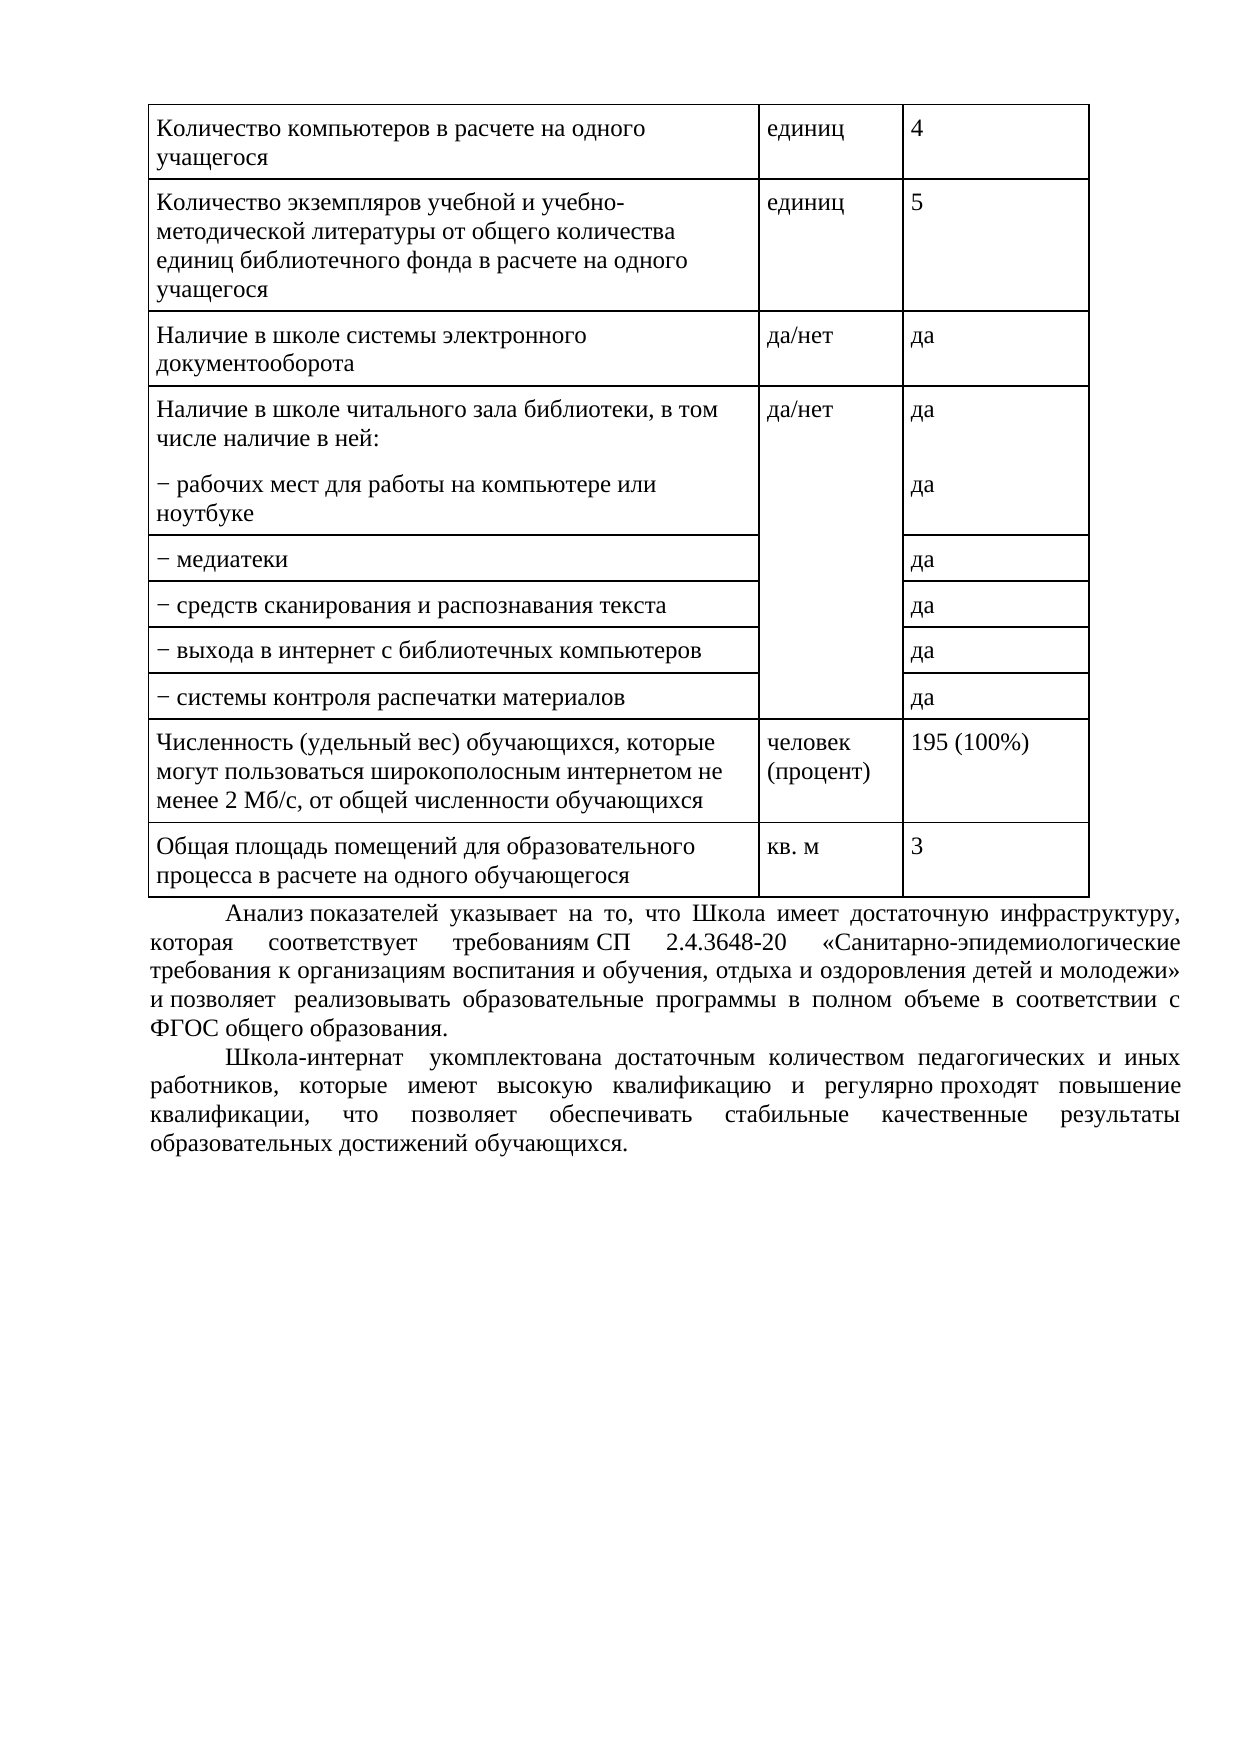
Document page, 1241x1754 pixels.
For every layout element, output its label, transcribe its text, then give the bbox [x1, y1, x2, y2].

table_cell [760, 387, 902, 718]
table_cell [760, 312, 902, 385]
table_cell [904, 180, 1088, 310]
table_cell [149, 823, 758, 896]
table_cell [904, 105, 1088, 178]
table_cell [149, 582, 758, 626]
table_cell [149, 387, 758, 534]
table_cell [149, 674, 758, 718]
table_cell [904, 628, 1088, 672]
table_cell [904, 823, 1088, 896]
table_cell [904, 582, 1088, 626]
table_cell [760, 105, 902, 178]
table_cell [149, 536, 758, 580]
text Школа-интернат укомплектована достаточным количеством педагогических и иных работников, которые имеют высокую квалификацию и регулярно проходят повышение квалификации, что позволяет обеспечивать стабильные качественные результаты образовательных достижений обучающихся. [150, 1042, 1181, 1157]
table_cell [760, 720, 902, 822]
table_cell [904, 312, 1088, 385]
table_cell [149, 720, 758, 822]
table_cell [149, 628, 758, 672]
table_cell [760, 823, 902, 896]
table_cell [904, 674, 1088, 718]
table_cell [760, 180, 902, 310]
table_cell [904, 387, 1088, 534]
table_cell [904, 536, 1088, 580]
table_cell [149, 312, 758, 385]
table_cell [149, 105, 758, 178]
text Анализ показателей указывает на то, что Школа имеет достаточную инфраструктуру, которая соответствует требованиям СП 2.4.3648-20 «Санитарно-эпидемиологические требования к организациям воспитания и обучения, отдыха и оздоровления детей и молодежи» и позволяет реализовывать образовательные программы в полном объеме в соответствии с ФГОС общего образования. [150, 898, 1181, 1042]
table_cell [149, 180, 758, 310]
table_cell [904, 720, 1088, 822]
